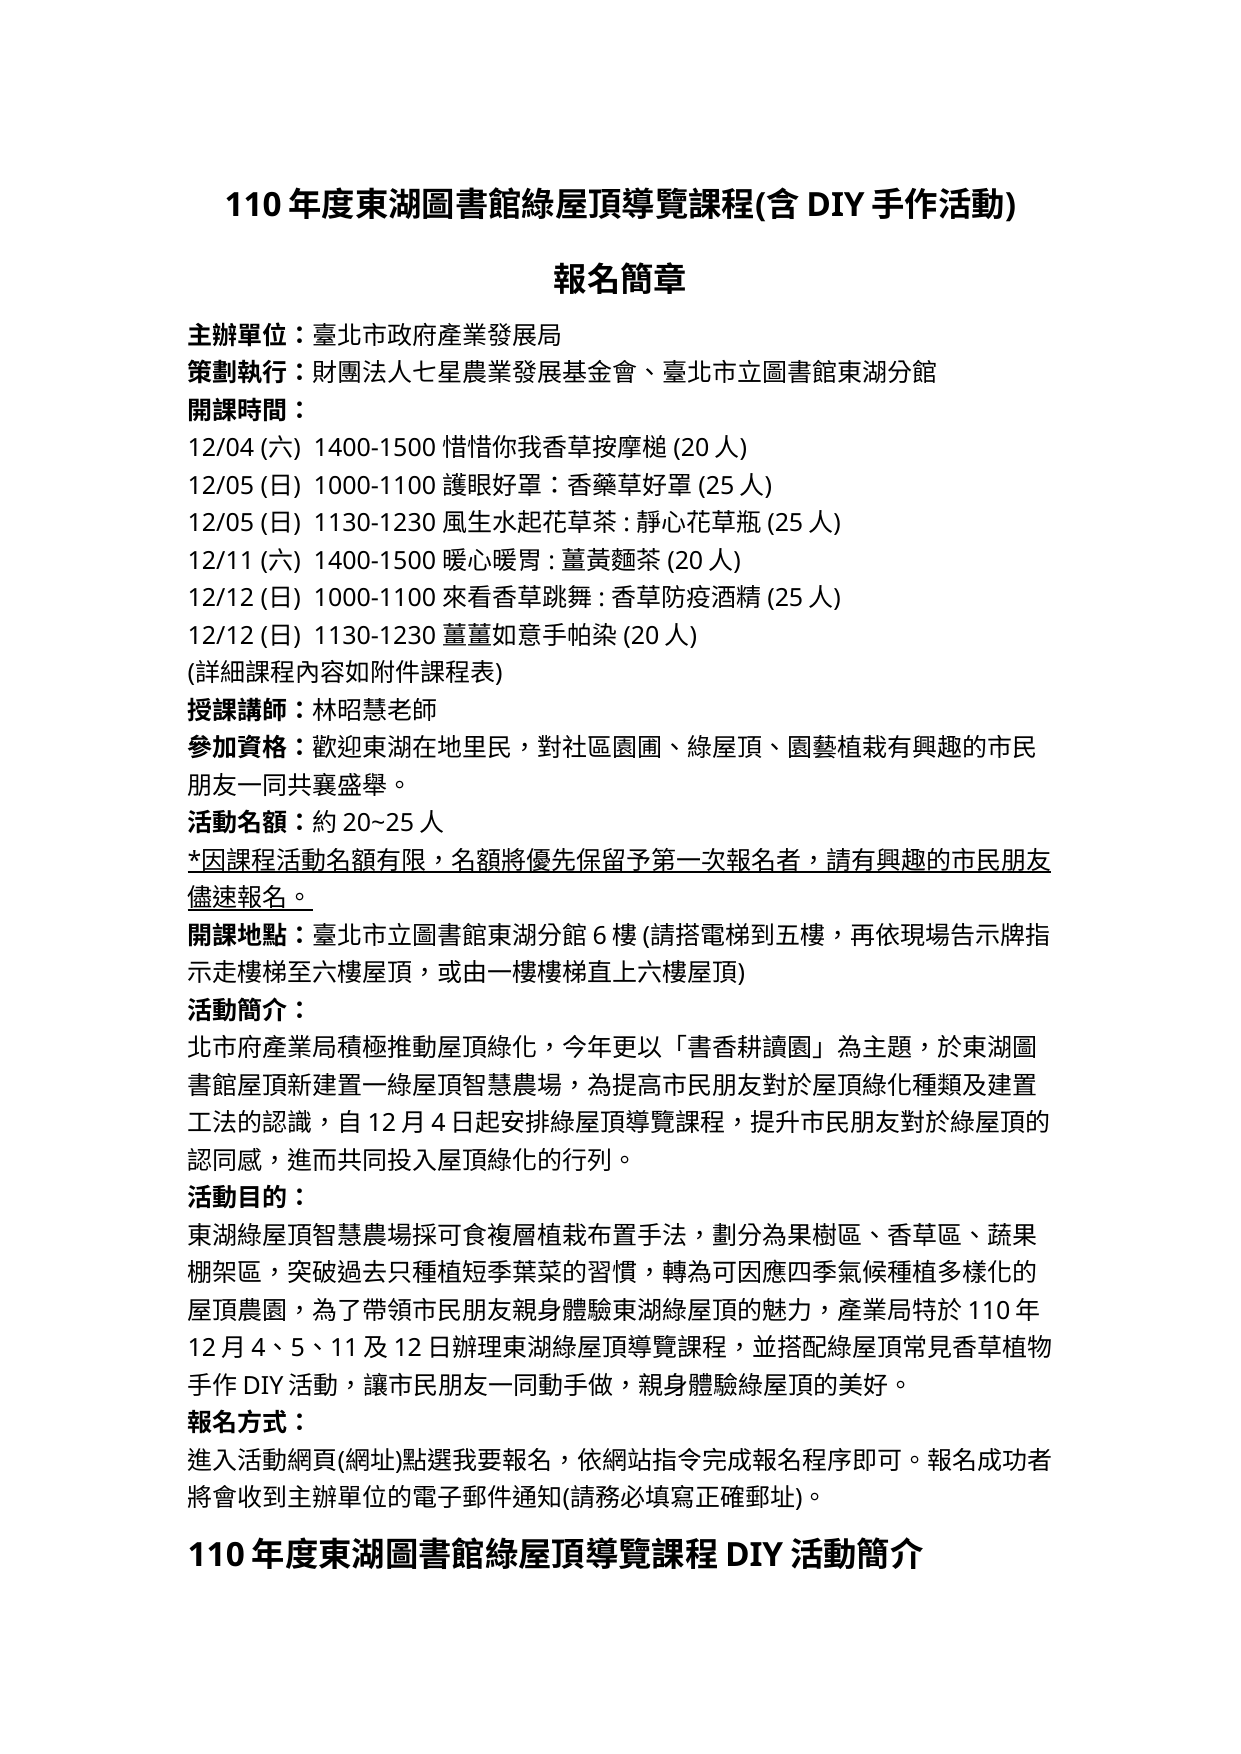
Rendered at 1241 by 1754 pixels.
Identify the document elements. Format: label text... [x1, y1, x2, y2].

text 開課地點：臺北市立圖書館東湖分館6樓 (請搭電梯到五樓，再依現場告示牌指示走樓梯至六樓屋頂，或由一樓樓梯直上六樓屋頂) [187, 914, 1053, 989]
text 授課講師：林昭慧老師 [187, 689, 1053, 727]
text 進入活動網頁(網址)點選我要報名，依網站指令完成報名程序即可。報名成功者將會收到主辦單位的電子郵件通知(請務必填寫正確郵址)。 [187, 1439, 1053, 1514]
text 報名方式： [187, 1402, 1053, 1439]
text 開課時間： [187, 389, 1053, 427]
text 活動目的： [187, 1177, 1053, 1214]
text 12/12 (日) 1000-1100 來看香草跳舞 : 香草防疫酒精 (25人) [187, 577, 1053, 614]
text 110年度東湖圖書館綠屋頂導覽課程(含DIY手作活動) [187, 164, 1053, 239]
text 活動簡介： [187, 989, 1053, 1027]
text 策劃執行：財團法人七星農業發展基金會、臺北市立圖書館東湖分館 [187, 352, 1053, 389]
text 12/12 (日) 1130-1230 薑薑如意手帕染 (20人) (詳細課程內容如附件課程表) [187, 614, 1053, 689]
text 北市府產業局積極推動屋頂綠化，今年更以「書香耕讀園」為主題，於東湖圖書館屋頂新建置一綠屋頂智慧農場，為提高市民朋友對於屋頂綠化種類及建置工法的認識，自12月4日起安排綠屋頂導覽課程，提升市民朋友對於綠屋頂的認同感，進而共同投入屋頂綠化的行列。 [187, 1027, 1053, 1177]
text 12/11 (六) 1400-1500 暖心暖胃 : 薑黃麵茶 (20人) [187, 539, 1053, 577]
text 參加資格：歡迎東湖在地里民，對社區園圃、綠屋頂、園藝植栽有興趣的市民朋友一同共襄盛舉。 [187, 727, 1053, 802]
text 活動名額：約20~25人 *因課程活動名額有限，名額將優先保留予第一次報名者，請有興趣的市民朋友儘速報名。 [187, 802, 1053, 914]
text 12/04 (六) 1400-1500 惜惜你我香草按摩槌 (20人) [187, 427, 1053, 464]
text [187, 1514, 1053, 1589]
text 報名簡章 [187, 239, 1053, 314]
text 12/05 (日) 1000-1100 護眼好罩：香藥草好罩 (25人) [187, 464, 1053, 502]
text 主辦單位：臺北市政府產業發展局 [187, 314, 1053, 352]
text 東湖綠屋頂智慧農場採可食複層植栽布置手法，劃分為果樹區、香草區、蔬果棚架區，突破過去只種植短季葉菜的習慣，轉為可因應四季氣候種植多樣化的屋頂農園，為了帶領市民朋友親身體驗東湖綠屋頂的魅力，產業局特於110年12月4、5、11及12日辦理東湖綠屋頂導覽課程，並搭配綠屋頂常見香草植物手作DIY活動，讓市民朋友一同動手做，親身體驗綠屋頂的美好。 [187, 1214, 1053, 1402]
text 12/05 (日) 1130-1230 風生水起花草茶 : 靜心花草瓶 (25人) [187, 502, 1053, 539]
